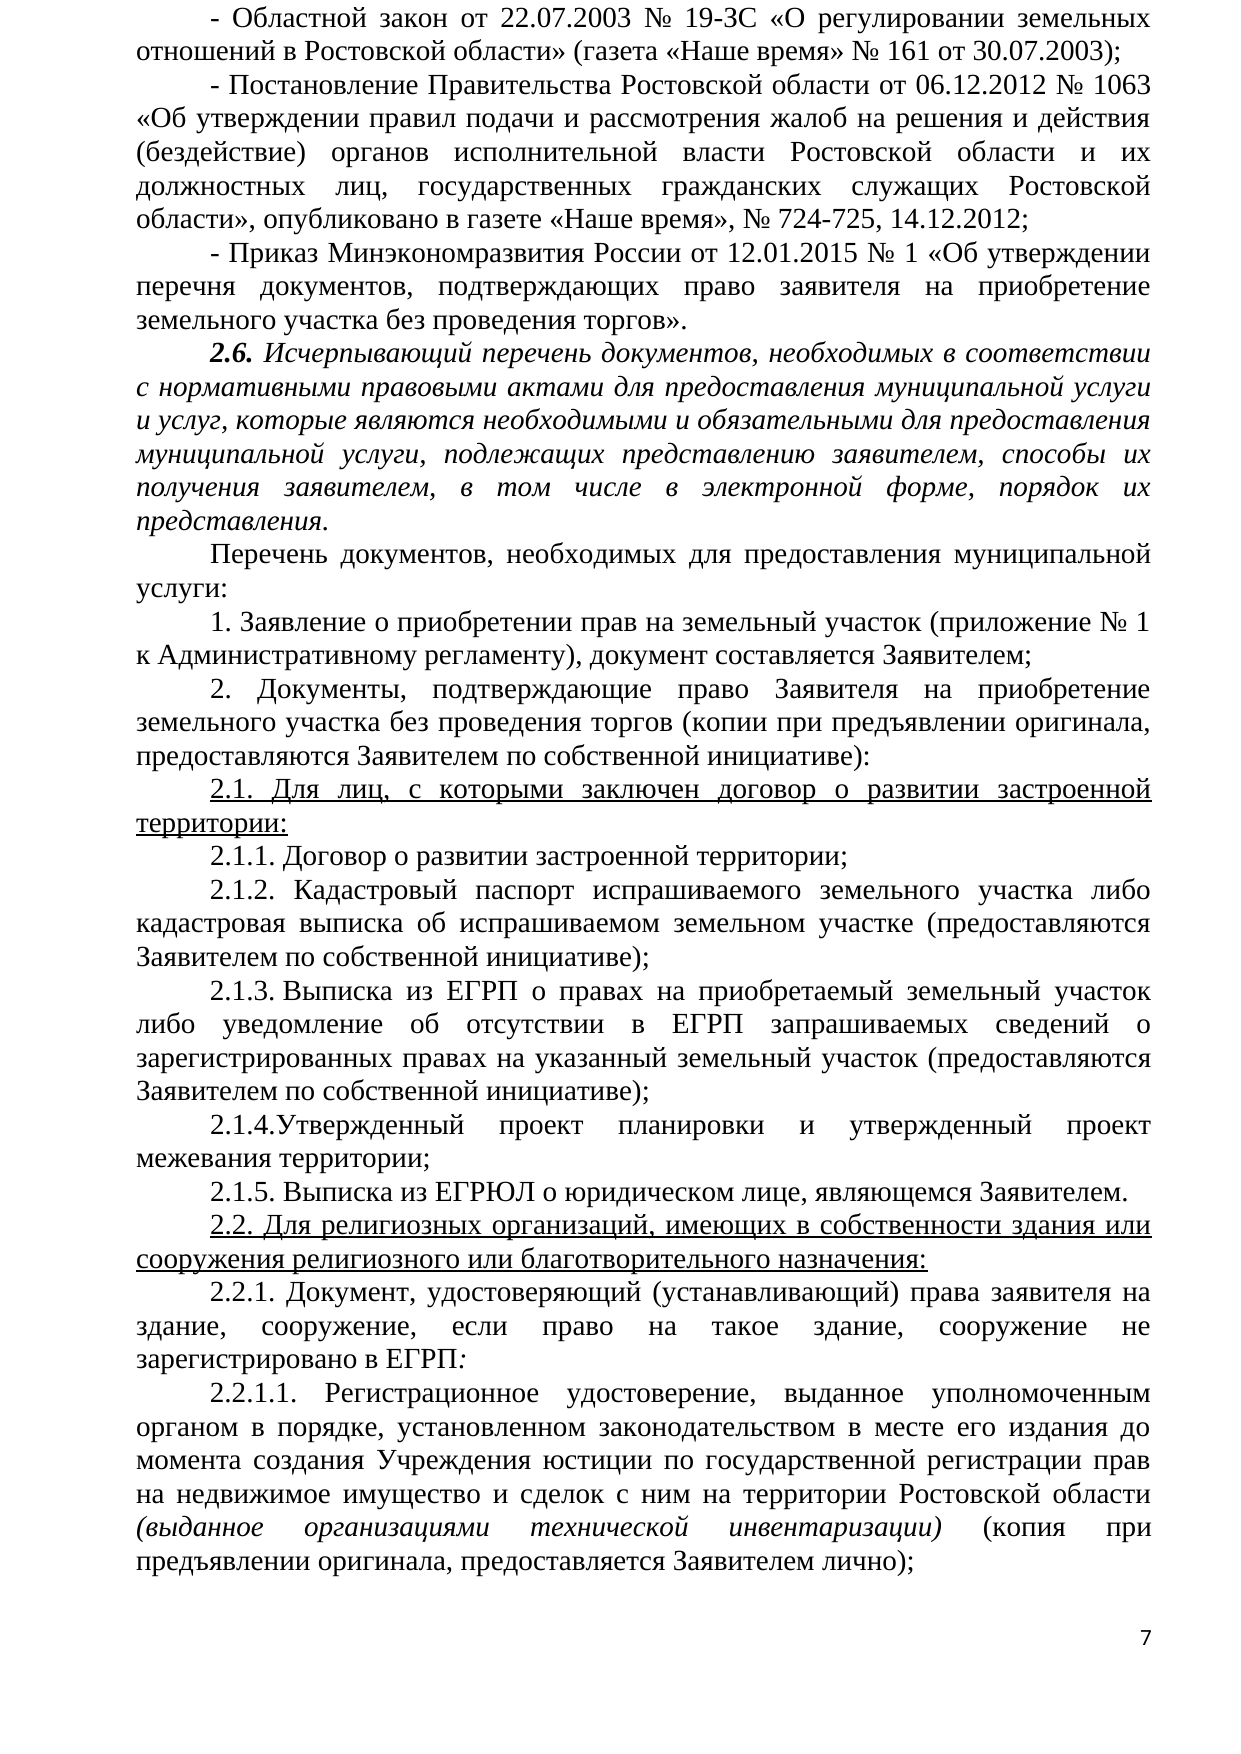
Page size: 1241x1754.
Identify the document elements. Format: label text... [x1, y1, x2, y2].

text 2.1.3. Выписка из ЕГРП о правах на приобретаемый земельный участок либо уведомление об отсутствии в ЕГРП запрашиваемых сведений о зарегистрированных правах на указанный земельный участок (предоставляются Заявителем по собственной инициативе); [136, 973, 1152, 1107]
text 2.1. Для лиц, с которыми заключен договор о развитии застроенной территории: [136, 771, 1152, 838]
text 2.2. Для религиозных организаций, имеющих в собственности здания или сооружения религиозного или благотворительного назначения: [136, 1207, 1152, 1274]
text 2.6. Исчерпывающий перечень документов, необходимых в соответствии с нормативными правовыми актами для предоставления муниципальной услуги и услуг, которые являются необходимыми и обязательными для предоставления муниципальной услуги, подлежащих представлению заявителем, способы их получения заявителем, в том числе в электронной форме, порядок их представления. [136, 335, 1152, 537]
text 2.1.2. Кадастровый паспорт испрашиваемого земельного участка либо кадастровая выписка об испрашиваемом земельном участке (предоставляются Заявителем по собственной инициативе); [136, 872, 1152, 973]
text - Областной закон от 22.07.2003 № 19-ЗС «О регулировании земельных отношений в Ростовской области» (газета «Наше время» № 161 от 30.07.2003); [136, 0, 1152, 67]
text 2. Документы, подтверждающие право Заявителя на приобретение земельного участка без проведения торгов (копии при предъявлении оригинала, предоставляются Заявителем по собственной инициативе): [136, 671, 1152, 771]
text 2.1.1. Договор о развитии застроенной территории; [136, 838, 1152, 872]
text 2.1.5. Выписка из ЕГРЮЛ о юридическом лице, являющемся Заявителем. [136, 1174, 1152, 1207]
text - Приказ Минэкономразвития России от 12.01.2015 № 1 «Об утверждении перечня документов, подтверждающих право заявителя на приобретение земельного участка без проведения торгов». [136, 235, 1152, 335]
text - Постановление Правительства Ростовской области от 06.12.2012 № 1063 «Об утверждении правил подачи и рассмотрения жалоб на решения и действия (бездействие) органов исполнительной власти Ростовской области и их должностных лиц, государственных гражданских служащих Ростовской области», опубликовано в газете «Наше время», № 724-725, 14.12.2012; [136, 67, 1152, 235]
text 1. Заявление о приобретении прав на земельный участок (приложение № 1 к Административному регламенту), документ составляется Заявителем; [136, 604, 1152, 671]
text Перечень документов, необходимых для предоставления муниципальной услуги: [136, 537, 1152, 604]
text 2.2.1. Документ, удостоверяющий (устанавливающий) права заявителя на здание, сооружение, если право на такое здание, сооружение не зарегистрировано в ЕГРП: [136, 1274, 1152, 1375]
text 2.1.4.Утвержденный проект планировки и утвержденный проект межевания территории; [136, 1107, 1152, 1174]
text 2.2.1.1. Регистрационное удостоверение, выданное уполномоченным органом в порядке, установленном законодательством в месте его издания до момента создания Учреждения юстиции по государственной регистрации прав на недвижимое имущество и сделок с ним на территории Ростовской области (выданное организациями технической инвентаризации) (копия при предъявлении оригинала, предоставляется Заявителем лично); [136, 1375, 1152, 1576]
